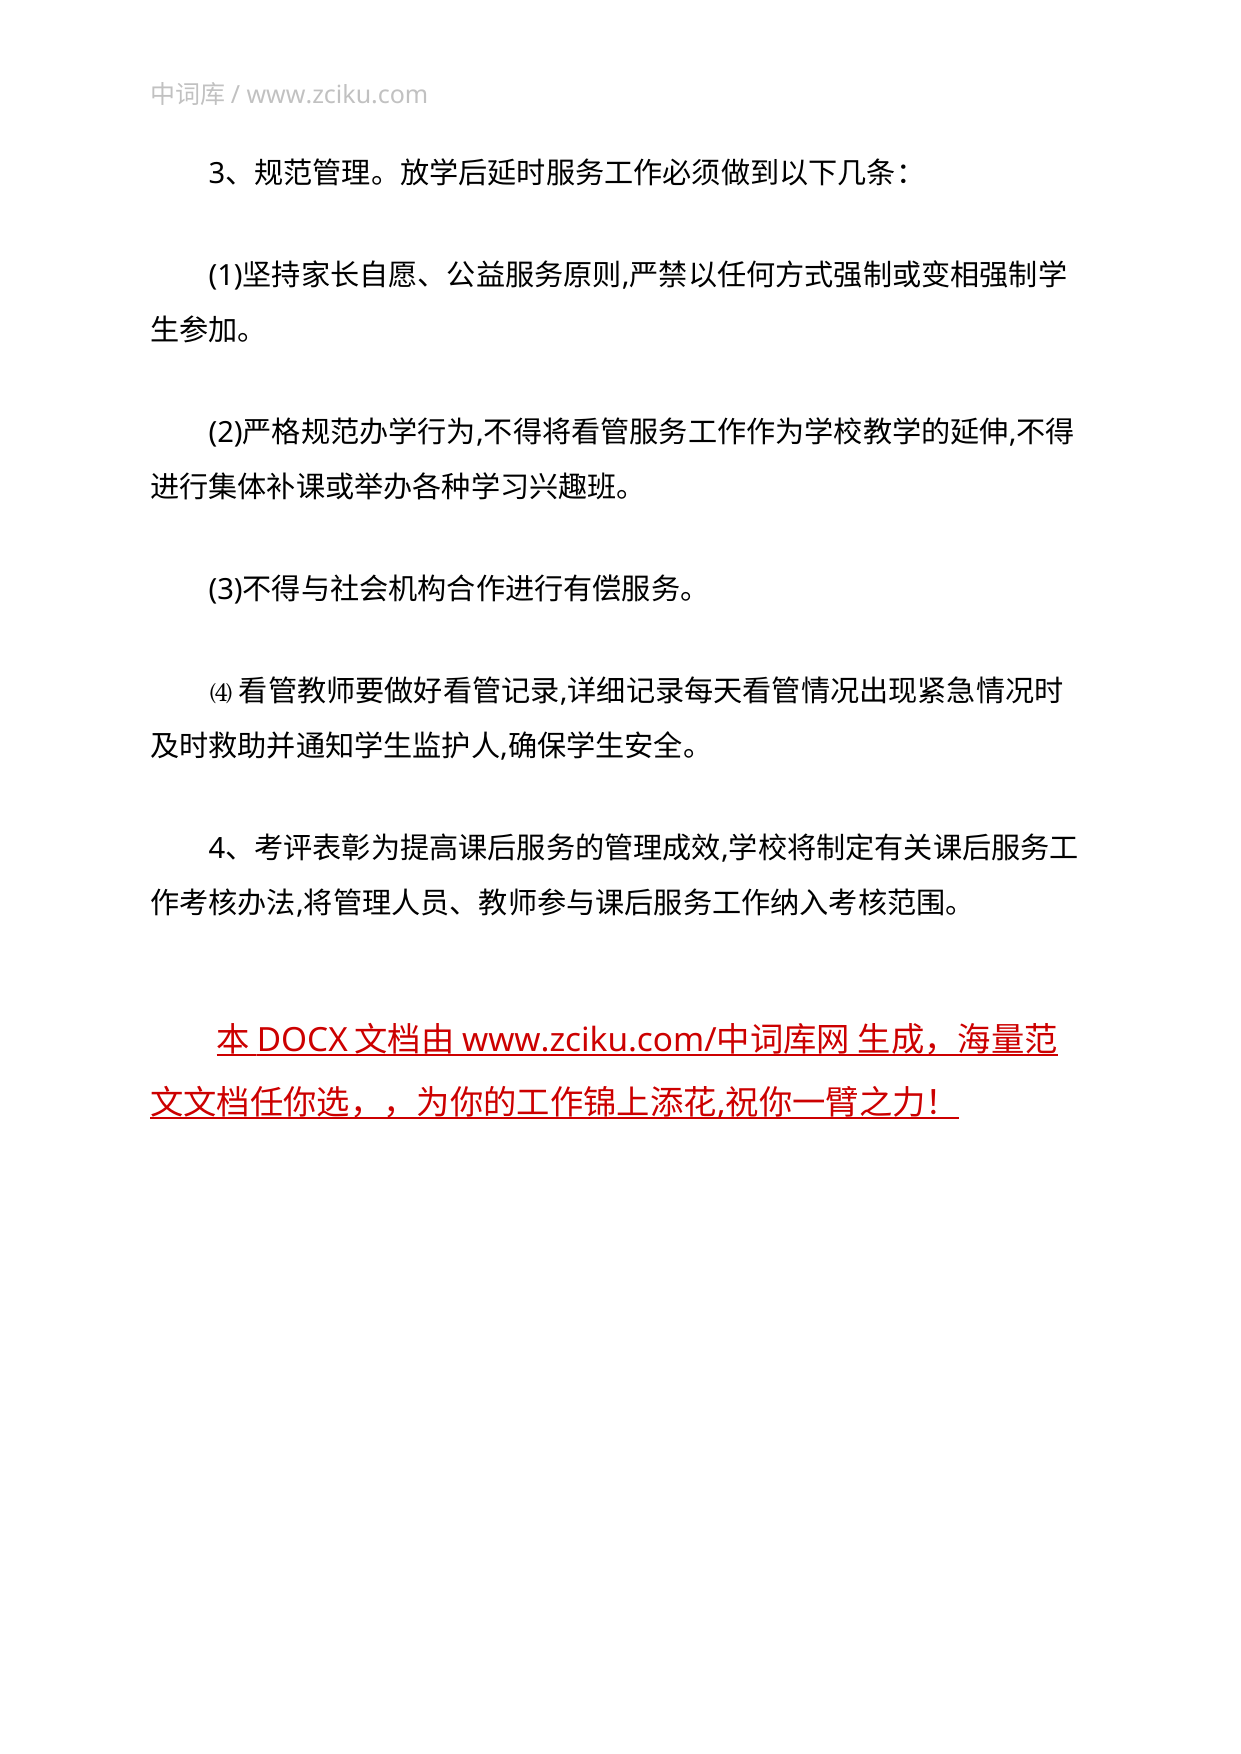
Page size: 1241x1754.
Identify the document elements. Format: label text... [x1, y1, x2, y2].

text 3、规范管理。放学后延时服务工作必须做到以下几条： [150, 150, 1090, 192]
text ⑷看管教师要做好看管记录,详细记录每天看管情况出现紧急情况时及时救助并通知学生监护人,确保学生安全。 [150, 667, 1090, 765]
text (2)严格规范办学行为,不得将看管服务工作作为学校教学的延伸,不得进行集体补课或举办各种学习兴趣班。 [150, 409, 1090, 506]
text 4、考评表彰为提高课后服务的管理成效,学校将制定有关课后服务工作考核办法,将管理人员、教师参与课后服务工作纳入考核范围。 [150, 824, 1090, 922]
text 本DOCX文档由 www.zciku.com/中词库网 生成，海量范文文档任你选，，为你的工作锦上添花,祝你一臂之力！ [150, 1013, 1090, 1124]
text (1)坚持家长自愿、公益服务原则,严禁以任何方式强制或变相强制学生参加。 [150, 252, 1090, 349]
text (3)不得与社会机构合作进行有偿服务。 [150, 566, 1090, 608]
